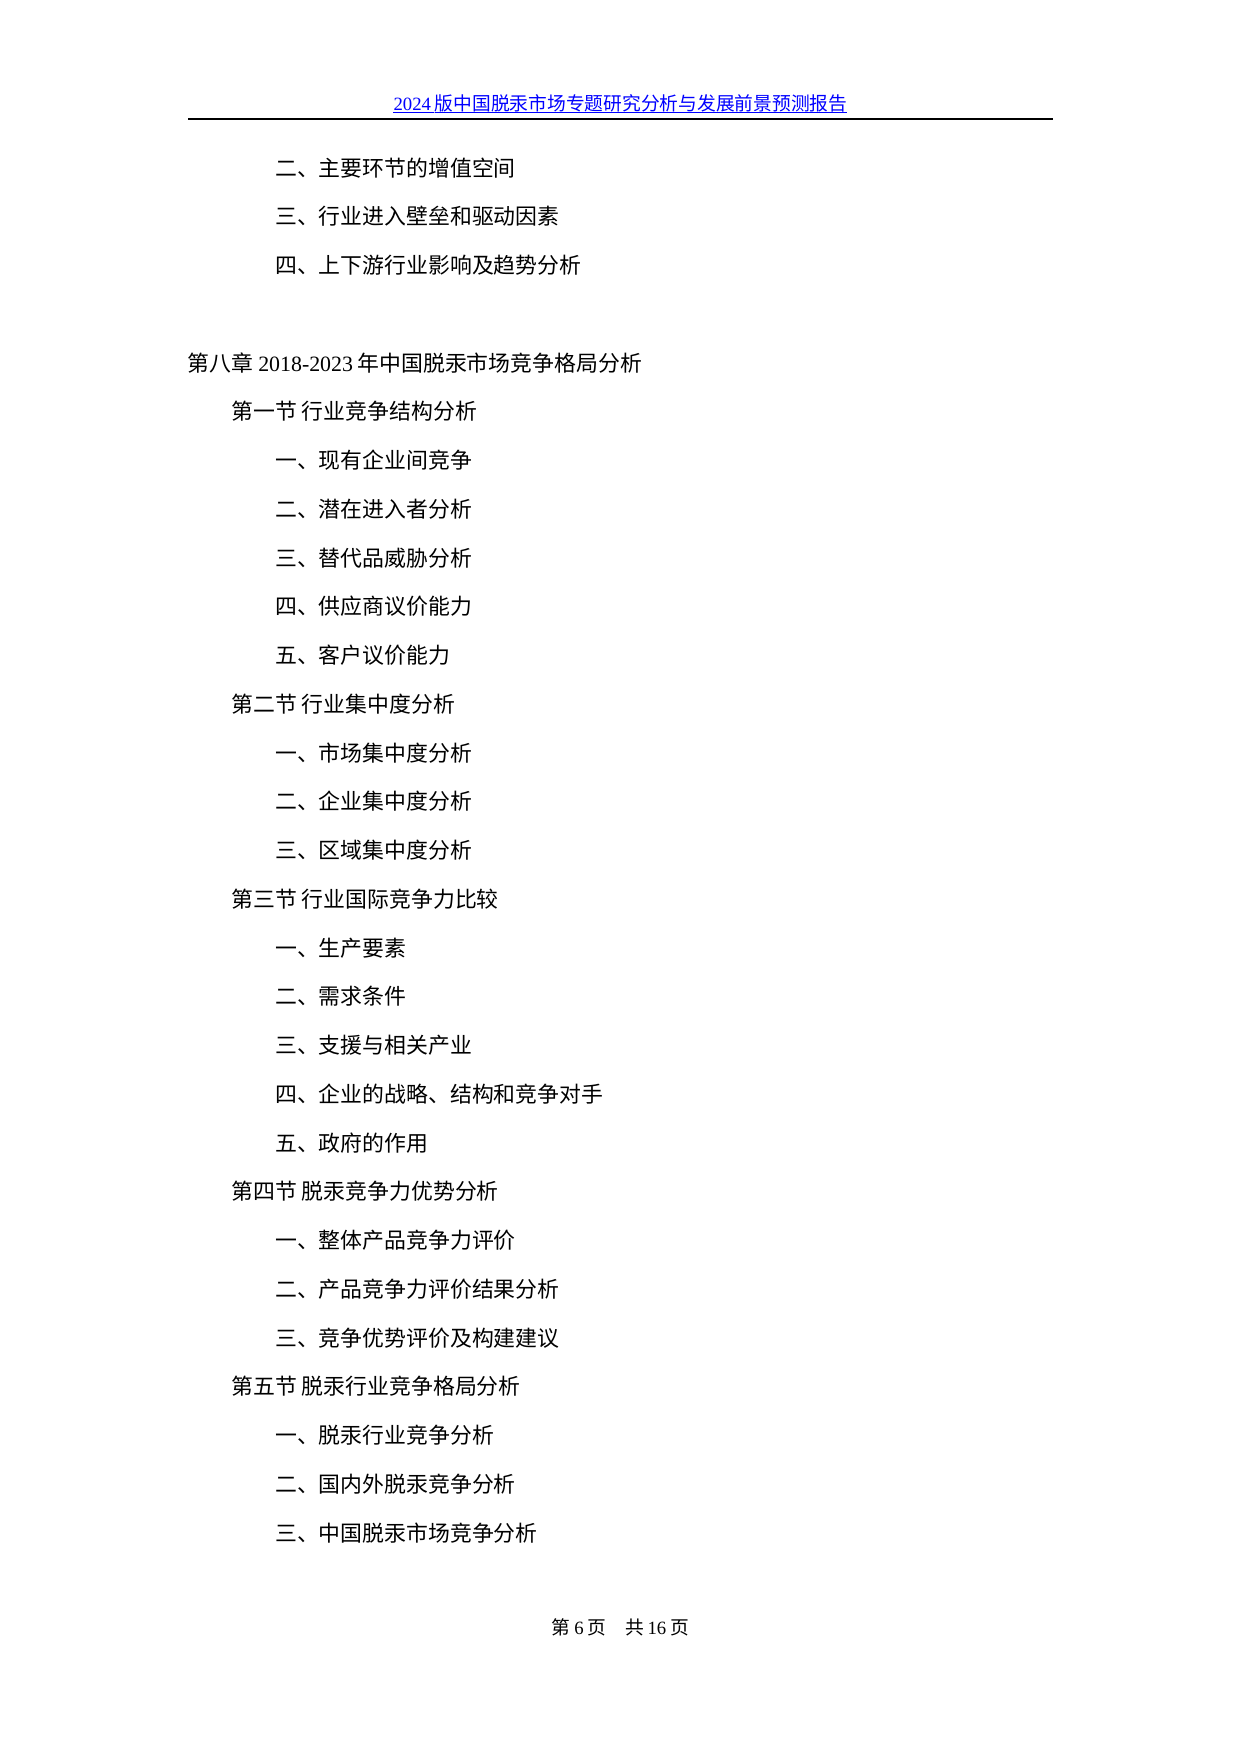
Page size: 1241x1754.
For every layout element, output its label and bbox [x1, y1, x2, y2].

text [187, 150, 1053, 1548]
